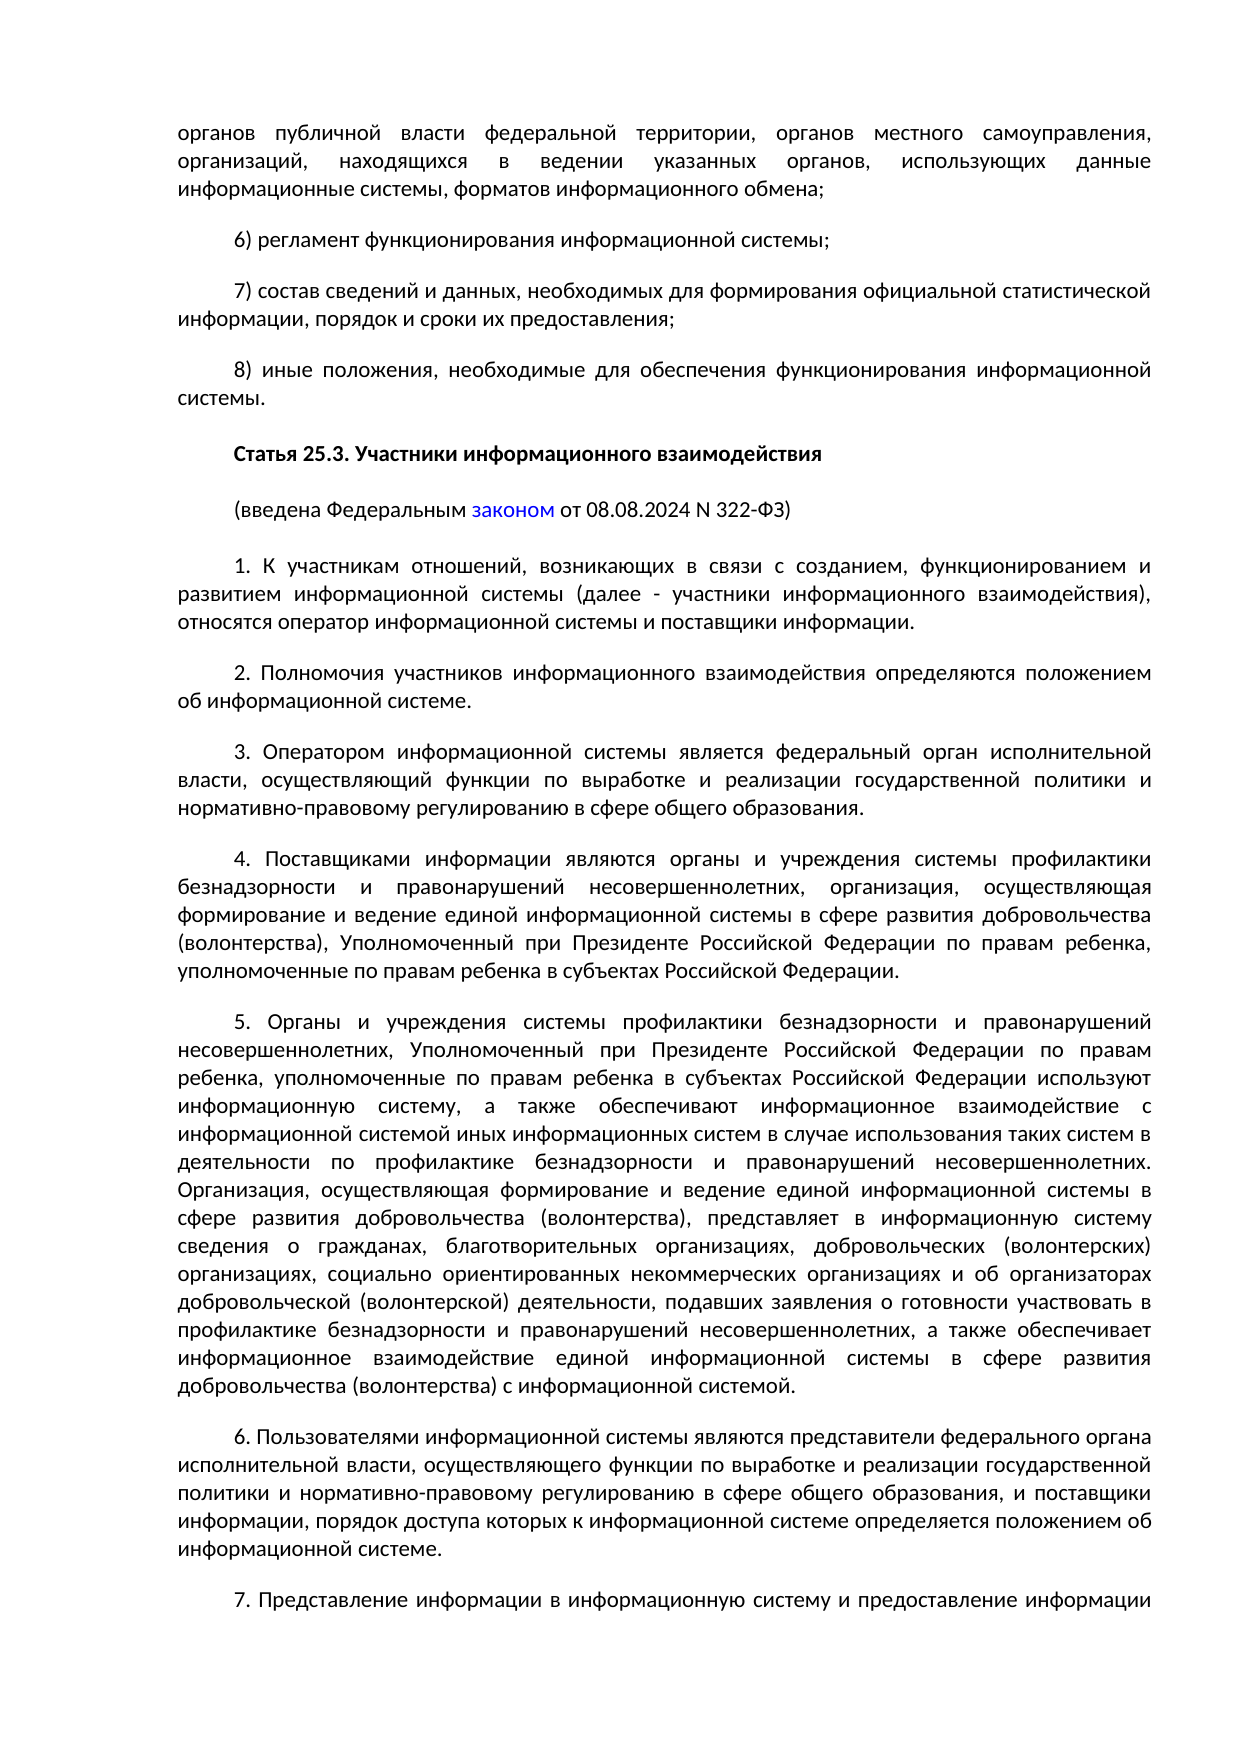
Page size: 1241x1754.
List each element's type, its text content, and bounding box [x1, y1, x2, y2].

text 3. Оператором информационной системы является федеральный орган исполнительной власти, осуществляющий функции по выработке и реализации государственной политики и нормативно-правовому регулированию в сфере общего образования. [177, 737, 1152, 821]
text 6. Пользователями информационной системы являются представители федерального органа исполнительной власти, осуществляющего функции по выработке и реализации государственной политики и нормативно-правовому регулированию в сфере общего образования, и поставщики информации, порядок доступа которых к информационной системе определяется положением об информационной системе. [177, 1422, 1152, 1562]
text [177, 118, 1152, 202]
text 4. Поставщиками информации являются органы и учреждения системы профилактики безнадзорности и правонарушений несовершеннолетних, организация, осуществляющая формирование и ведение единой информационной системы в сфере развития добровольчества (волонтерства), Уполномоченный при Президенте Российской Федерации по правам ребенка, уполномоченные по правам ребенка в субъектах Российской Федерации. [177, 844, 1152, 984]
text (введена Федеральным законом от 08.08.2024 N 322-ФЗ) [177, 495, 1152, 523]
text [177, 1585, 1152, 1613]
text 5. Органы и учреждения системы профилактики безнадзорности и правонарушений несовершеннолетних, Уполномоченный при Президенте Российской Федерации по правам ребенка, уполномоченные по правам ребенка в субъектах Российской Федерации используют информационную систему, а также обеспечивают информационное взаимодействие с информационной системой иных информационных систем в случае использования таких систем в деятельности по профилактике безнадзорности и правонарушений несовершеннолетних. Организация, осуществляющая формирование и ведение единой информационной системы в сфере развития добровольчества (волонтерства), представляет в информационную систему сведения о гражданах, благотворительных организациях, добровольческих (волонтерских) организациях, социально ориентированных некоммерческих организациях и об организаторах добровольческой (волонтерской) деятельности, подавших заявления о готовности участвовать в профилактике безнадзорности и правонарушений несовершеннолетних, а также обеспечивает информационное взаимодействие единой информационной системы в сфере развития добровольчества (волонтерства) с информационной системой. [177, 1007, 1152, 1399]
title Статья 25.3. Участники информационного взаимодействия [177, 439, 1152, 467]
text 2. Полномочия участников информационного взаимодействия определяются положением об информационной системе. [177, 658, 1152, 714]
text 1. К участникам отношений, возникающих в связи с созданием, функционированием и развитием информационной системы (далее - участники информационного взаимодействия), относятся оператор информационной системы и поставщики информации. [177, 551, 1152, 635]
text 6) регламент функционирования информационной системы; [177, 225, 1152, 253]
text 7) состав сведений и данных, необходимых для формирования официальной статистической информации, порядок и сроки их предоставления; [177, 276, 1152, 332]
text 8) иные положения, необходимые для обеспечения функционирования информационной системы. [177, 355, 1152, 411]
